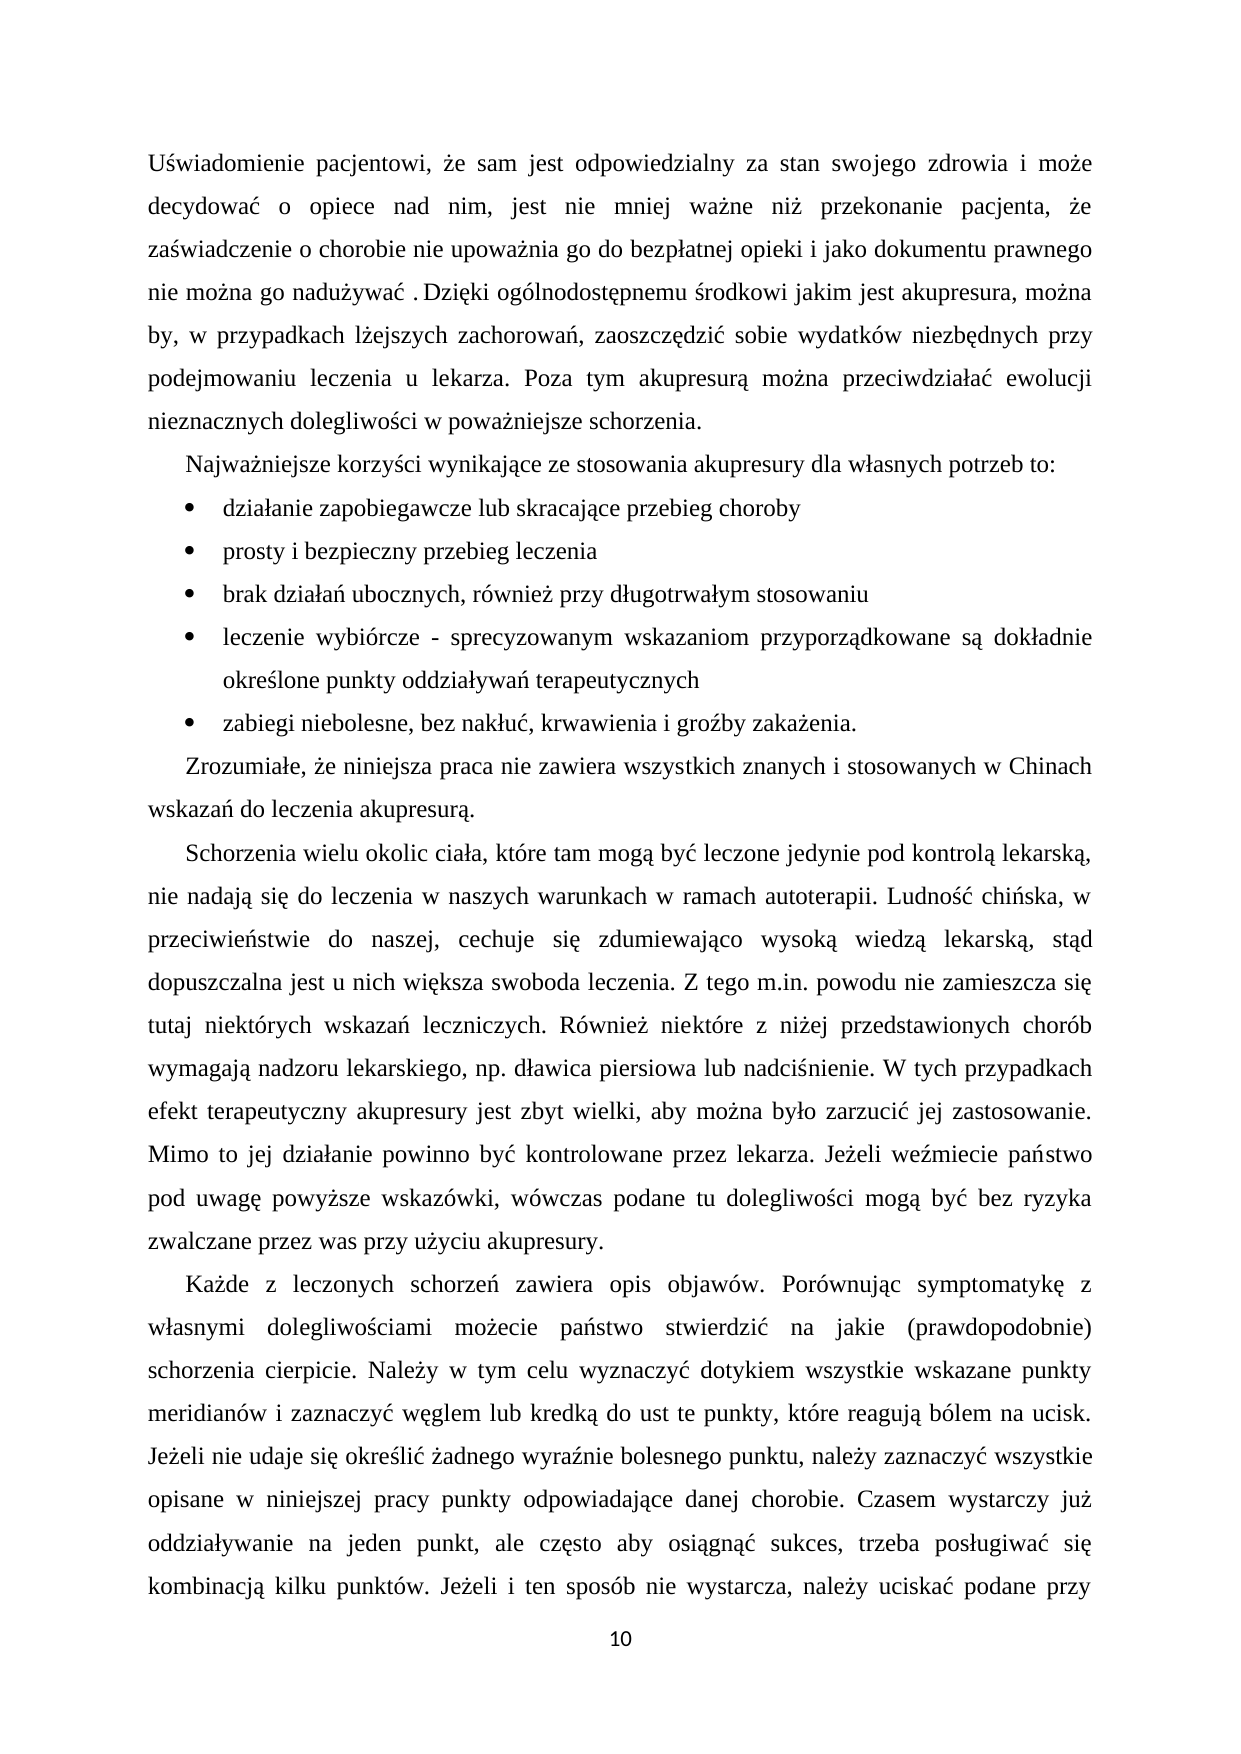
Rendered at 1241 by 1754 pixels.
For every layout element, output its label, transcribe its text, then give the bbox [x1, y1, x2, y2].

list działanie zapobiegawcze lub skracające przebieg choroby [185, 493, 1093, 521]
text Schorzenia wielu okolic ciała, które tam mogą być leczone jedynie pod kontrolą lekarską, nie nadają się do leczenia w naszych warunkach w ramach autoterapii. Ludność chińska, w przeciwieństwie do naszej, cechuje się zdumiewająco wysoką wiedzą lekarską, stąd dopuszczalna jest u nich większa swoboda leczenia. Z tego m.in. powodu nie zamieszcza się tutaj niektórych wskazań leczniczych. Również niektóre z niżej przedstawionych chorób wymagają nadzoru lekarskiego, np. dławica piersiowa lub nadciśnienie. W tych przypadkach efekt terapeutyczny akupresury jest zbyt wielki, aby można było zarzucić jej zastosowanie. Mimo to jej działanie powinno być kontrolowane przez lekarza. Jeżeli weźmiecie państwo pod uwagę powyższe wskazówki, wówczas podane tu dolegliwości mogą być bez ryzyka zwalczane przez was przy użyciu akupresury. [148, 838, 1093, 1254]
list brak działań ubocznych, również przy długotrwałym stosowaniu [185, 579, 1093, 608]
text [148, 1269, 1093, 1599]
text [148, 148, 1093, 435]
text Najważniejsze korzyści wynikające ze stosowania akupresury dla własnych potrzeb to: [148, 449, 1093, 478]
list leczenie wybiórcze - sprecyzowanym wskazaniom przyporządkowane są dokładnie określone punkty oddziaływań terapeutycznych [185, 622, 1093, 694]
list prosty i bezpieczny przebieg leczenia [185, 536, 1093, 564]
text Zrozumiałe, że niniejsza praca nie zawiera wszystkich znanych i stosowanych w Chinach wskazań do leczenia akupresurą. [148, 751, 1093, 823]
list zabiegi niebolesne, bez nakłuć, krwawienia i groźby zakażenia. [185, 708, 1093, 737]
